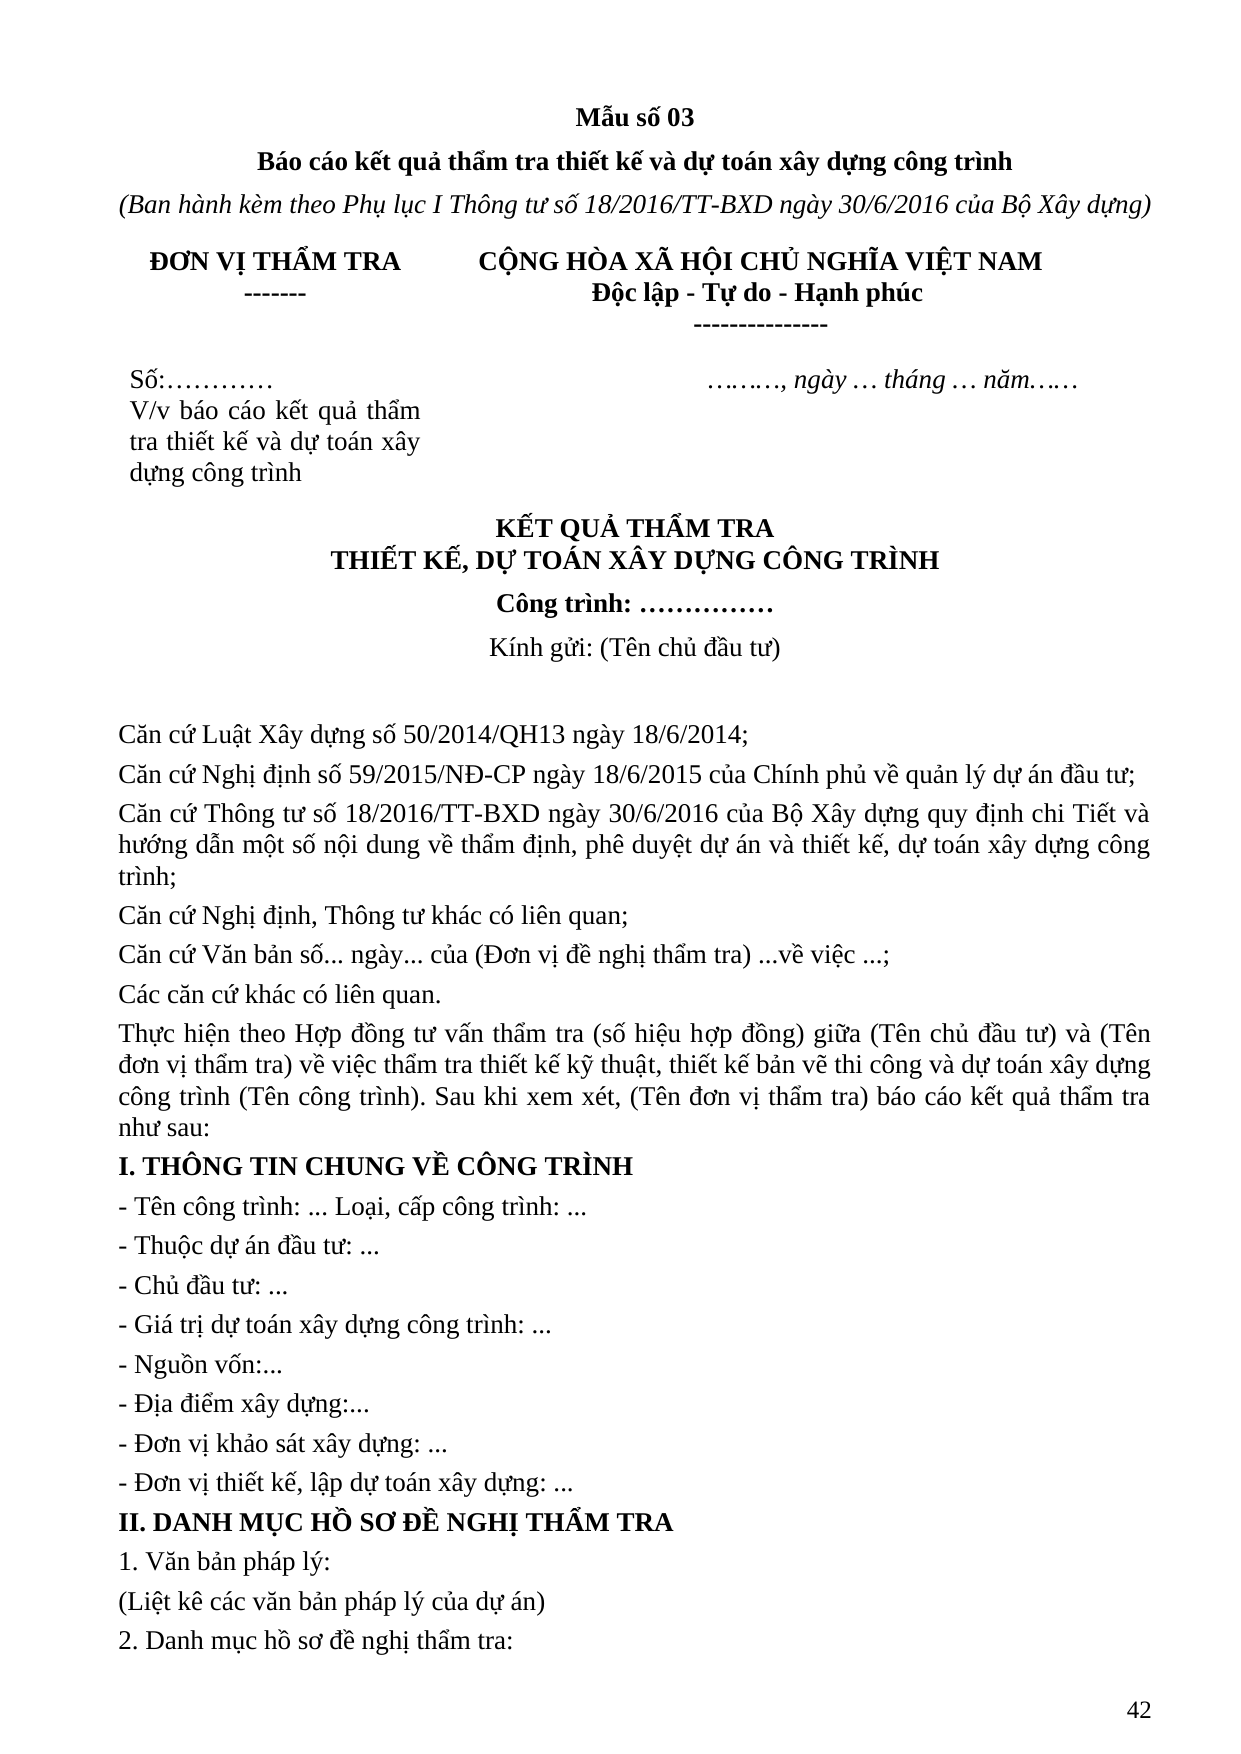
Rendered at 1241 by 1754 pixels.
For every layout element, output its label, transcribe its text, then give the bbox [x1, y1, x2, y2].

table_cell ………, ngày … tháng … năm…… [432, 351, 1089, 500]
text - Chủ đầu tư: ... [118, 1269, 1152, 1300]
text Các căn cứ khác có liên quan. [118, 978, 1152, 1009]
text - Địa điểm xây dựng:... [118, 1387, 1152, 1418]
text II. DANH MỤC HỒ SƠ ĐỀ NGHỊ THẨM TRA [118, 1506, 1152, 1537]
text - Đơn vị khảo sát xây dựng: ... [118, 1427, 1152, 1458]
text Báo cáo kết quả thẩm tra thiết kế và dự toán xây dựng công trình [118, 145, 1152, 176]
text Căn cứ Nghị định số 59/2015/NĐ-CP ngày 18/6/2015 của Chính phủ về quản lý dự án đầu tư; [118, 758, 1152, 789]
text Thực hiện theo Hợp đồng tư vấn thẩm tra (số hiệu hợp đồng) giữa (Tên chủ đầu tư) và (Tên đơn vị thẩm tra) về việc thẩm tra thiết kế kỹ thuật, thiết kế bản vẽ thi công và dự toán xây dựng công trình (Tên công trình). Sau khi xem xét, (Tên đơn vị thẩm tra) báo cáo kết quả thẩm tra như sau: [118, 1017, 1152, 1142]
text KẾT QUẢ THẨM TRA THIẾT KẾ, DỰ TOÁN XÂY DỰNG CÔNG TRÌNH [118, 513, 1152, 575]
text Căn cứ Thông tư số 18/2016/TT-BXD ngày 30/6/2016 của Bộ Xây dựng quy định chi Tiết và hướng dẫn một số nội dung về thẩm định, phê duyệt dự án và thiết kế, dự toán xây dựng công trình; [118, 797, 1152, 891]
table_header ĐƠN VỊ THẨM TRA ------- [118, 232, 432, 351]
text I. THÔNG TIN CHUNG VỀ CÔNG TRÌNH [118, 1150, 1152, 1182]
text Mẫu số 03 [118, 101, 1152, 132]
text Kính gửi: (Tên chủ đầu tư) [118, 631, 1152, 662]
table_cell Số:………… V/v báo cáo kết quả thẩm tra thiết kế và dự toán xây dựng công trình [118, 351, 432, 500]
text Căn cứ Luật Xây dựng số 50/2014/QH13 ngày 18/6/2014; [118, 718, 1152, 749]
text 2. Danh mục hồ sơ đề nghị thẩm tra: [118, 1624, 1152, 1655]
text - Đơn vị thiết kế, lập dự toán xây dựng: ... [118, 1466, 1152, 1497]
table_header CỘNG HÒA XÃ HỘI CHỦ NGHĨA VIỆT NAM Độc lập - Tự do - Hạnh phúc --------------- [432, 232, 1089, 351]
text - Thuộc dự án đầu tư: ... [118, 1229, 1152, 1261]
text - Nguồn vốn:... [118, 1348, 1152, 1379]
text 1. Văn bản pháp lý: [118, 1545, 1152, 1576]
text Căn cứ Nghị định, Thông tư khác có liên quan; [118, 899, 1152, 930]
text (Liệt kê các văn bản pháp lý của dự án) [118, 1585, 1152, 1616]
text Công trình: …………… [118, 587, 1152, 618]
text - Tên công trình: ... Loại, cấp công trình: ... [118, 1190, 1152, 1221]
text Căn cứ Văn bản số... ngày... của (Đơn vị đề nghị thẩm tra) ...về việc ...; [118, 938, 1152, 970]
text (Ban hành kèm theo Phụ lục I Thông tư số 18/2016/TT-BXD ngày 30/6/2016 của Bộ Xây dựng) [118, 188, 1152, 219]
text - Giá trị dự toán xây dựng công trình: ... [118, 1308, 1152, 1339]
